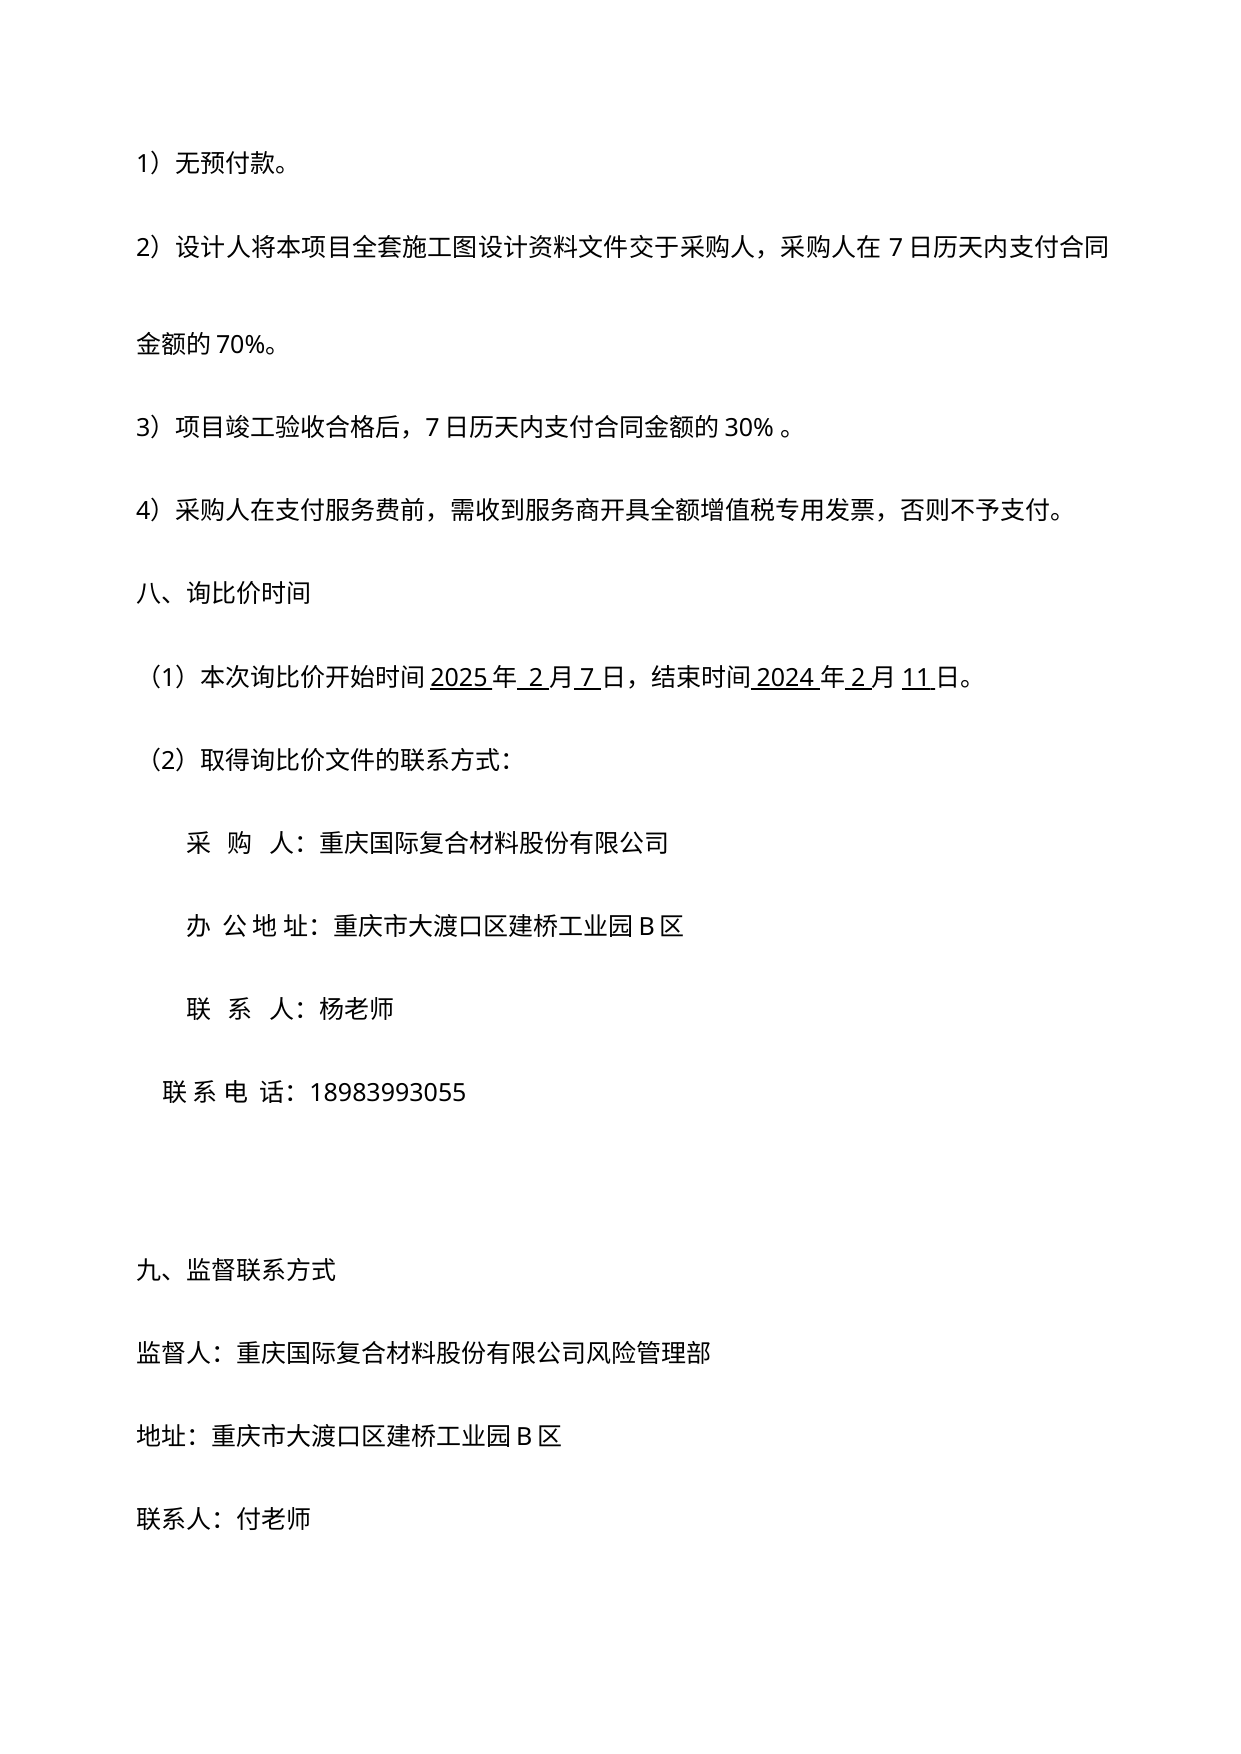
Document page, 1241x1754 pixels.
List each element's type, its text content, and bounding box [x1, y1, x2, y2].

text 4）采购人在支付服务费前，需收到服务商开具全额增值税专用发票，否则不予支付。 [136, 476, 1110, 541]
text 地址：重庆市大渡口区建桥工业园B区 [136, 1402, 1110, 1467]
list 本次询比价开始时间2025年 2 月 7 日，结束时间 2024 年 2 月11日。 [136, 643, 1110, 708]
list 取得询比价文件的联系方式： [136, 726, 1110, 791]
text 3）项目竣工验收合格后，7日历天内支付合同金额的30% 。 [136, 393, 1110, 458]
text 办 公 地 址：重庆市大渡口区建桥工业园B区 [136, 892, 1110, 957]
text 九、监督联系方式 [136, 1236, 1110, 1301]
text 联 系 电 话：18983993055 [136, 1058, 1110, 1123]
text 八、询比价时间 [136, 559, 1110, 624]
text 联系人：付老师 [136, 1485, 1110, 1550]
text 1）无预付款。 [136, 129, 1110, 194]
text 联 系 人：杨老师 [136, 975, 1110, 1040]
text 监督人：重庆国际复合材料股份有限公司风险管理部 [136, 1319, 1110, 1384]
text 采 购 人：重庆国际复合材料股份有限公司 [136, 809, 1110, 874]
text 2）设计人将本项目全套施工图设计资料文件交于采购人，采购人在7日历天内支付合同金额的70%。 [136, 213, 1110, 375]
